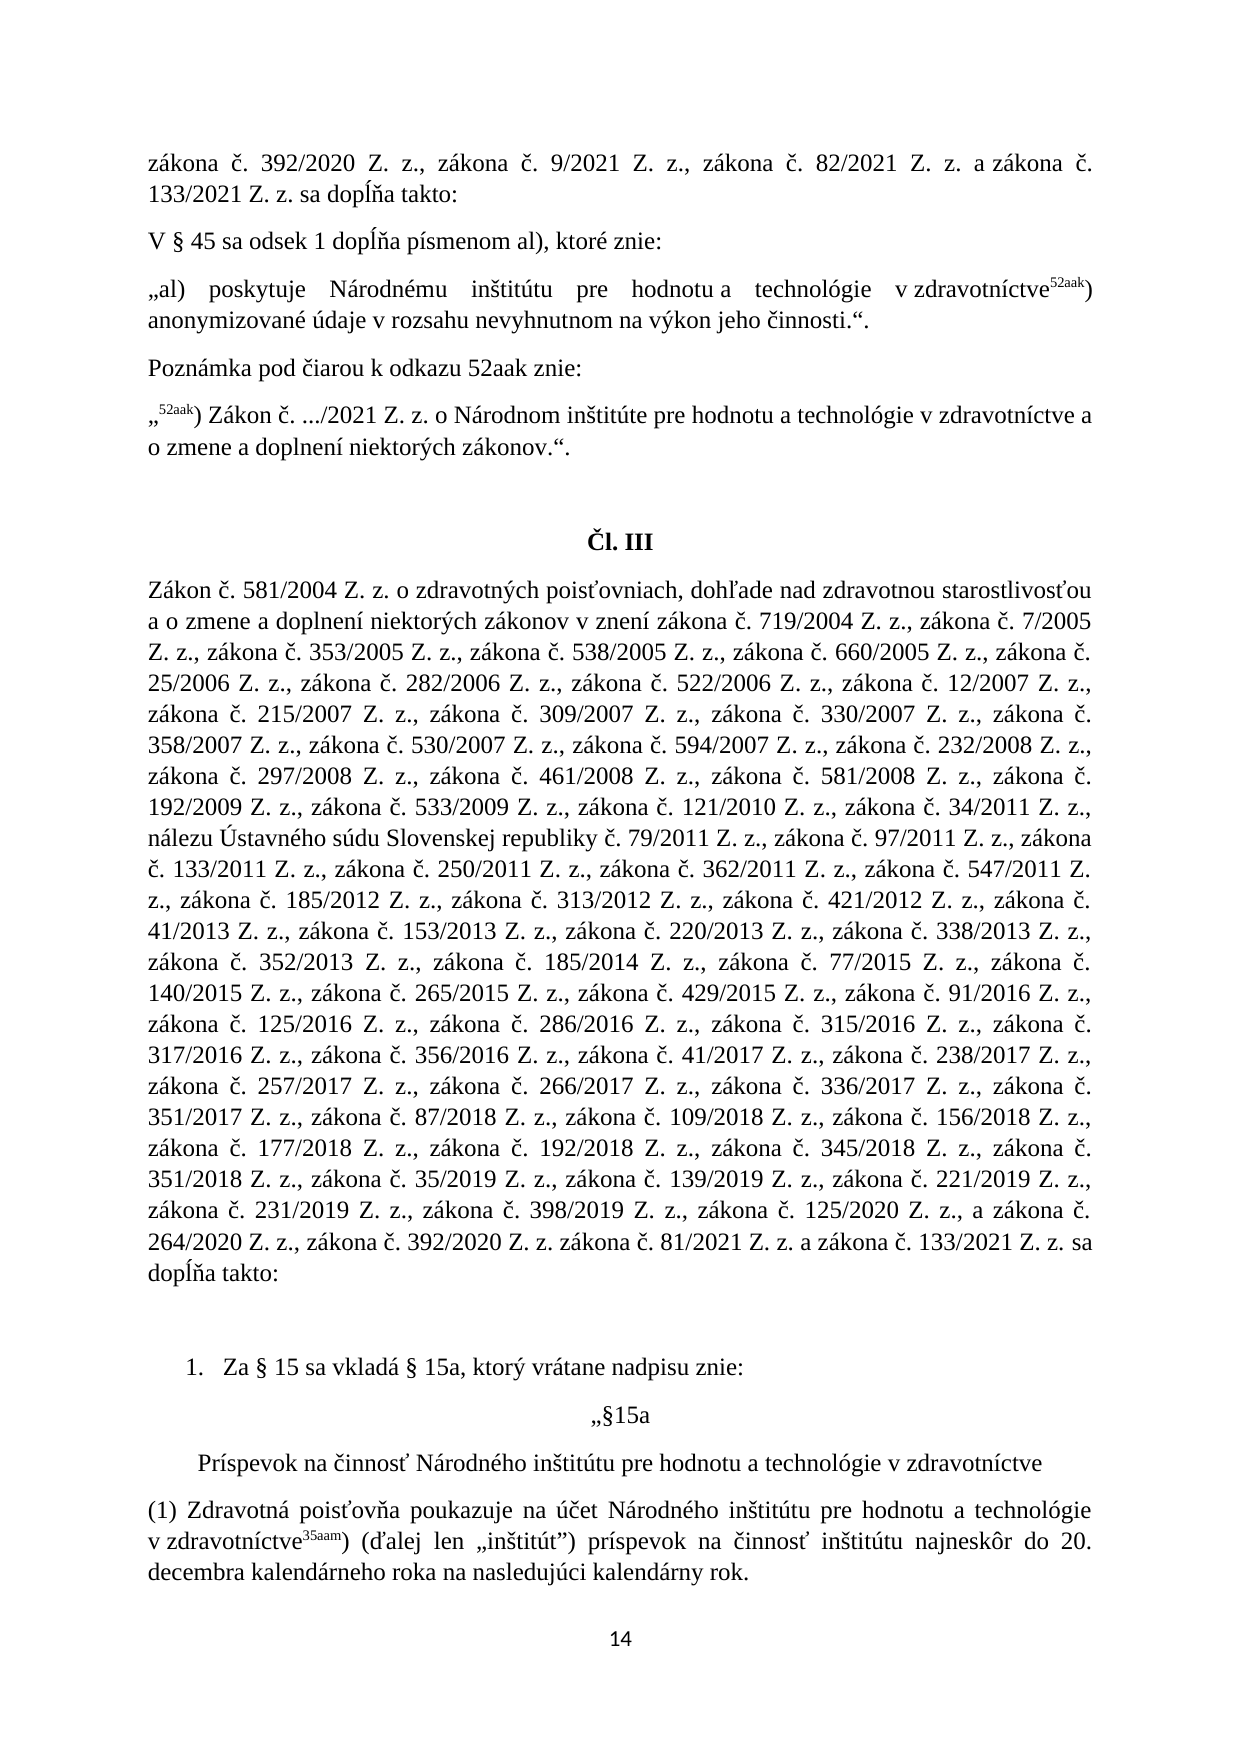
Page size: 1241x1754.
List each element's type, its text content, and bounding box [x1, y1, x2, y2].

text Poznámka pod čiarou k odkazu 52aak znie: [148, 353, 1093, 382]
text „§15a [148, 1400, 1093, 1429]
text Čl. III [148, 527, 1093, 556]
text „al) poskytuje Národnému inštitútu pre hodnotu a technológie v zdravotníctve52aak) anonymizované údaje v rozsahu nevyhnutnom na výkon jeho činnosti.“. [148, 274, 1093, 334]
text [148, 148, 1093, 207]
text Príspevok na činnosť Národného inštitútu pre hodnotu a technológie v zdravotníctve [148, 1448, 1093, 1476]
list Za § 15 sa vkladá § 15a, ktorý vrátane nadpisu znie: [185, 1352, 1093, 1381]
text „52aak) Zákon č. .../2021 Z. z. o Národnom inštitúte pre hodnotu a technológie v zdravotníctve a o zmene a doplnení niektorých zákonov.“. [148, 401, 1093, 460]
text (1) Zdravotná poisťovňa poukazuje na účet Národného inštitútu pre hodnotu a technológie v zdravotníctve35aam) (ďalej len „inštitút”) príspevok na činnosť inštitútu najneskôr do 20. decembra kalendárneho roka na nasledujúci kalendárny rok. [148, 1495, 1093, 1586]
text Zákon č. 581/2004 Z. z. o zdravotných poisťovniach, dohľade nad zdravotnou starostlivosťou a o zmene a doplnení niektorých zákonov v znení zákona č. 719/2004 Z. z., zákona č. 7/2005 Z. z., zákona č. 353/2005 Z. z., zákona č. 538/2005 Z. z., zákona č. 660/2005 Z. z., zákona č. 25/2006 Z. z., zákona č. 282/2006 Z. z., zákona č. 522/2006 Z. z., zákona č. 12/2007 Z. z., zákona č. 215/2007 Z. z., zákona č. 309/2007 Z. z., zákona č. 330/2007 Z. z., zákona č. 358/2007 Z. z., zákona č. 530/2007 Z. z., zákona č. 594/2007 Z. z., zákona č. 232/2008 Z. z., zákona č. 297/2008 Z. z., zákona č. 461/2008 Z. z., zákona č. 581/2008 Z. z., zákona č. 192/2009 Z. z., zákona č. 533/2009 Z. z., zákona č. 121/2010 Z. z., zákona č. 34/2011 Z. z., nálezu Ústavného súdu Slovenskej republiky č. 79/2011 Z. z., zákona č. 97/2011 Z. z., zákona č. 133/2011 Z. z., zákona č. 250/2011 Z. z., zákona č. 362/2011 Z. z., zákona č. 547/2011 Z. z., zákona č. 185/2012 Z. z., zákona č. 313/2012 Z. z., zákona č. 421/2012 Z. z., zákona č. 41/2013 Z. z., zákona č. 153/2013 Z. z., zákona č. 220/2013 Z. z., zákona č. 338/2013 Z. z., zákona č. 352/2013 Z. z., zákona č. 185/2014 Z. z., zákona č. 77/2015 Z. z., zákona č. 140/2015 Z. z., zákona č. 265/2015 Z. z., zákona č. 429/2015 Z. z., zákona č. 91/2016 Z. z., zákona č. 125/2016 Z. z., zákona č. 286/2016 Z. z., zákona č. 315/2016 Z. z., zákona č. 317/2016 Z. z., zákona č. 356/2016 Z. z., zákona č. 41/2017 Z. z., zákona č. 238/2017 Z. z., zákona č. 257/2017 Z. z., zákona č. 266/2017 Z. z., zákona č. 336/2017 Z. z., zákona č. 351/2017 Z. z., zákona č. 87/2018 Z. z., zákona č. 109/2018 Z. z., zákona č. 156/2018 Z. z., zákona č. 177/2018 Z. z., zákona č. 192/2018 Z. z., zákona č. 345/2018 Z. z., zákona č. 351/2018 Z. z., zákona č. 35/2019 Z. z., zákona č. 139/2019 Z. z., zákona č. 221/2019 Z. z., zákona č. 231/2019 Z. z., zákona č. 398/2019 Z. z., zákona č. 125/2020 Z. z., a zákona č. 264/2020 Z. z., zákona č. 392/2020 Z. z. zákona č. 81/2021 Z. z. a zákona č. 133/2021 Z. z. sa dopĺňa takto: [148, 575, 1093, 1286]
text V § 45 sa odsek 1 dopĺňa písmenom al), ktoré znie: [148, 226, 1093, 255]
